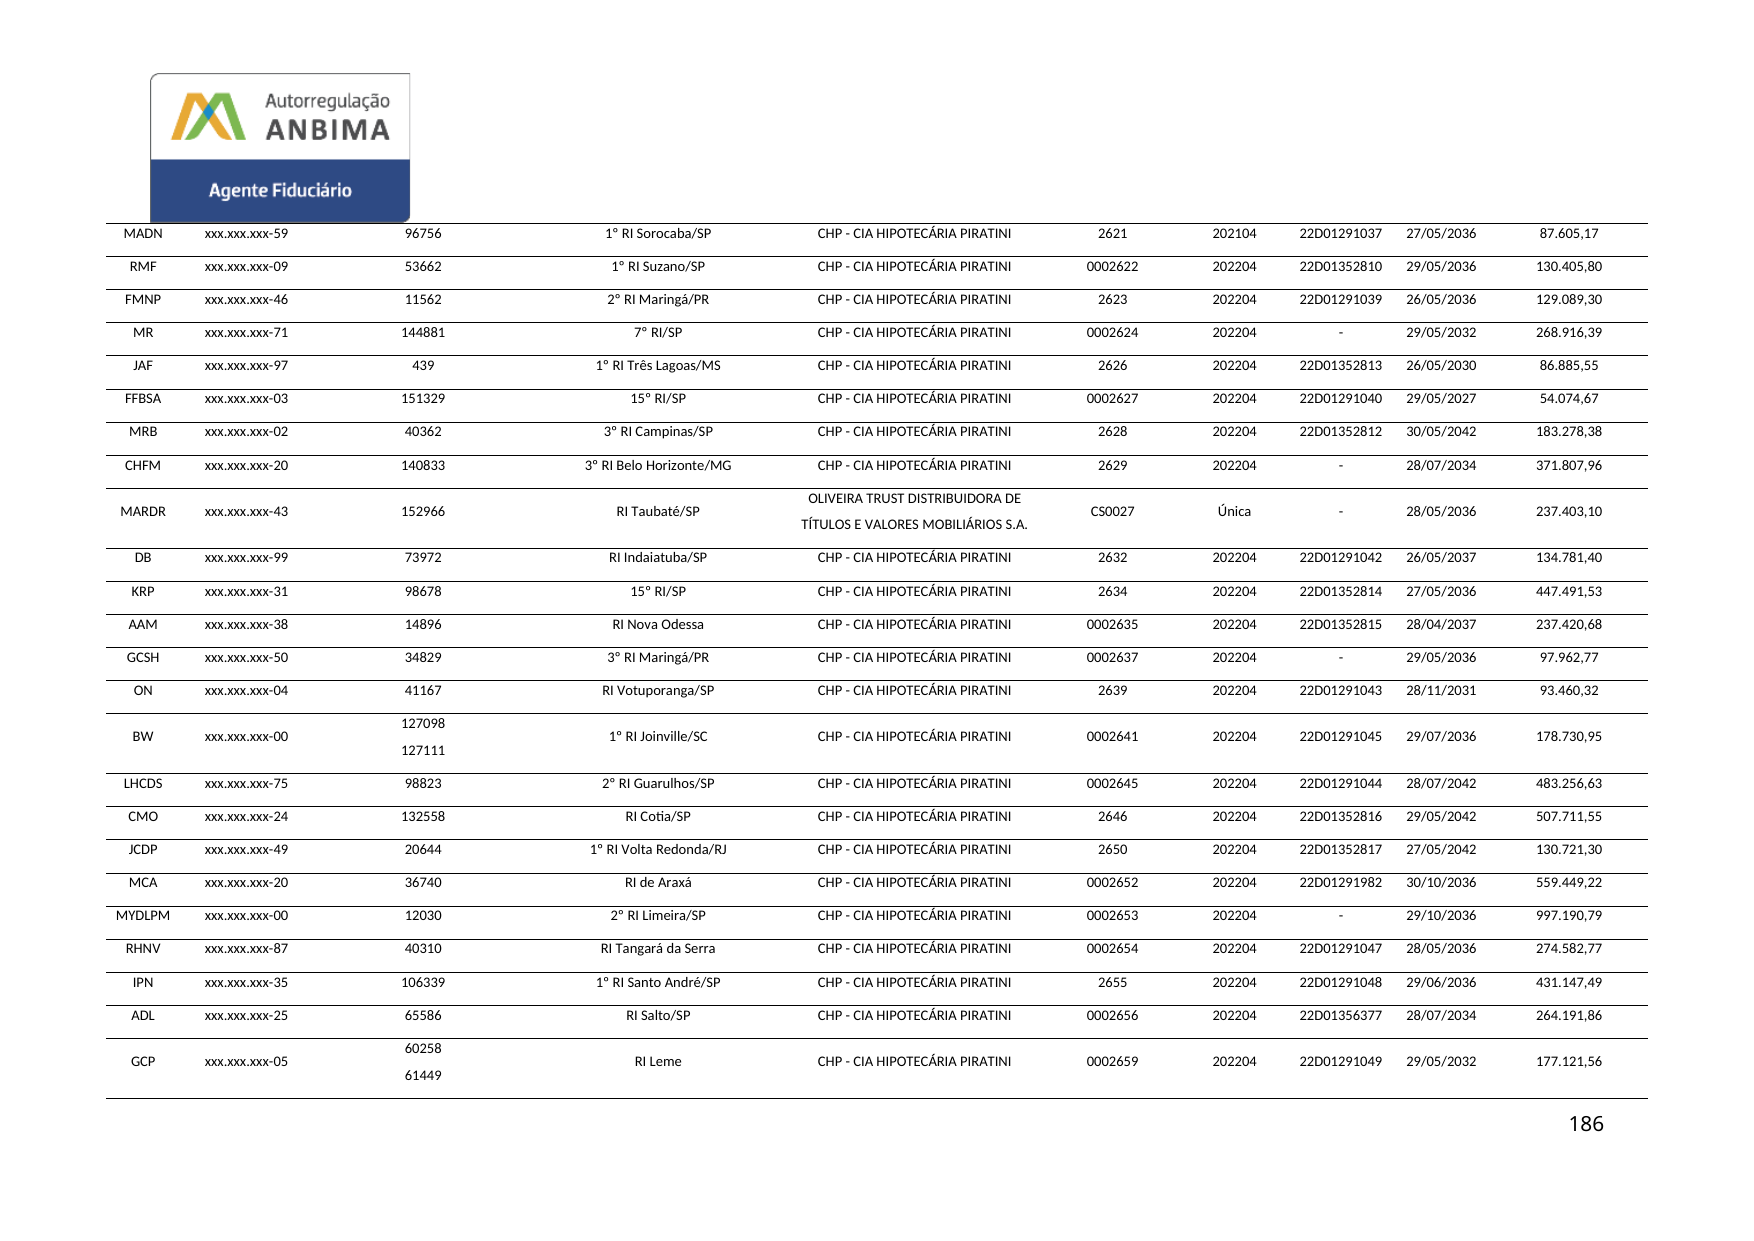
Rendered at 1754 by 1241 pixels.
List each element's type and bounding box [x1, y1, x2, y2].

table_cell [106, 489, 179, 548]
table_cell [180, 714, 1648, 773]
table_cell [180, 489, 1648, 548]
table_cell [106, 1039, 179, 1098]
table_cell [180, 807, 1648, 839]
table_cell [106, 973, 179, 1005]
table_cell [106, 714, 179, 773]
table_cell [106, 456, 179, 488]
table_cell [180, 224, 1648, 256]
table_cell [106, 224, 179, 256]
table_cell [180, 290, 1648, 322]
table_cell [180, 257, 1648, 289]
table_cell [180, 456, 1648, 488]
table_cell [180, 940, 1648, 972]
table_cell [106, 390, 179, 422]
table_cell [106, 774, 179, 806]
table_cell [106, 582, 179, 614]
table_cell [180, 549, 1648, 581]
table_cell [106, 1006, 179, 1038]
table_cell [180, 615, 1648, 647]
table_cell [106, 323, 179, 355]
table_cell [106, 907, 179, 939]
picture [150, 73, 411, 223]
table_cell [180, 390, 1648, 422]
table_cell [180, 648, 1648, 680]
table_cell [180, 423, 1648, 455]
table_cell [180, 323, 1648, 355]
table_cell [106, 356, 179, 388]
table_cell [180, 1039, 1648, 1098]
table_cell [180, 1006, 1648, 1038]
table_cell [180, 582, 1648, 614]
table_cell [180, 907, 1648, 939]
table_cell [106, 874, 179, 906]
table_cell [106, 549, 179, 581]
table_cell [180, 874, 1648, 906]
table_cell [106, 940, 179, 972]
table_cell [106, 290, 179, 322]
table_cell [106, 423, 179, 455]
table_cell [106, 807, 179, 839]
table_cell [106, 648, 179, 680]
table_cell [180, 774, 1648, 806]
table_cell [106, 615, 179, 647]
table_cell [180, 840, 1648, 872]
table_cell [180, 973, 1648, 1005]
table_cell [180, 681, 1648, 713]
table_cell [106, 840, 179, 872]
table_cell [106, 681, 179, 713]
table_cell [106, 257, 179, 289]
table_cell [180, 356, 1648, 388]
